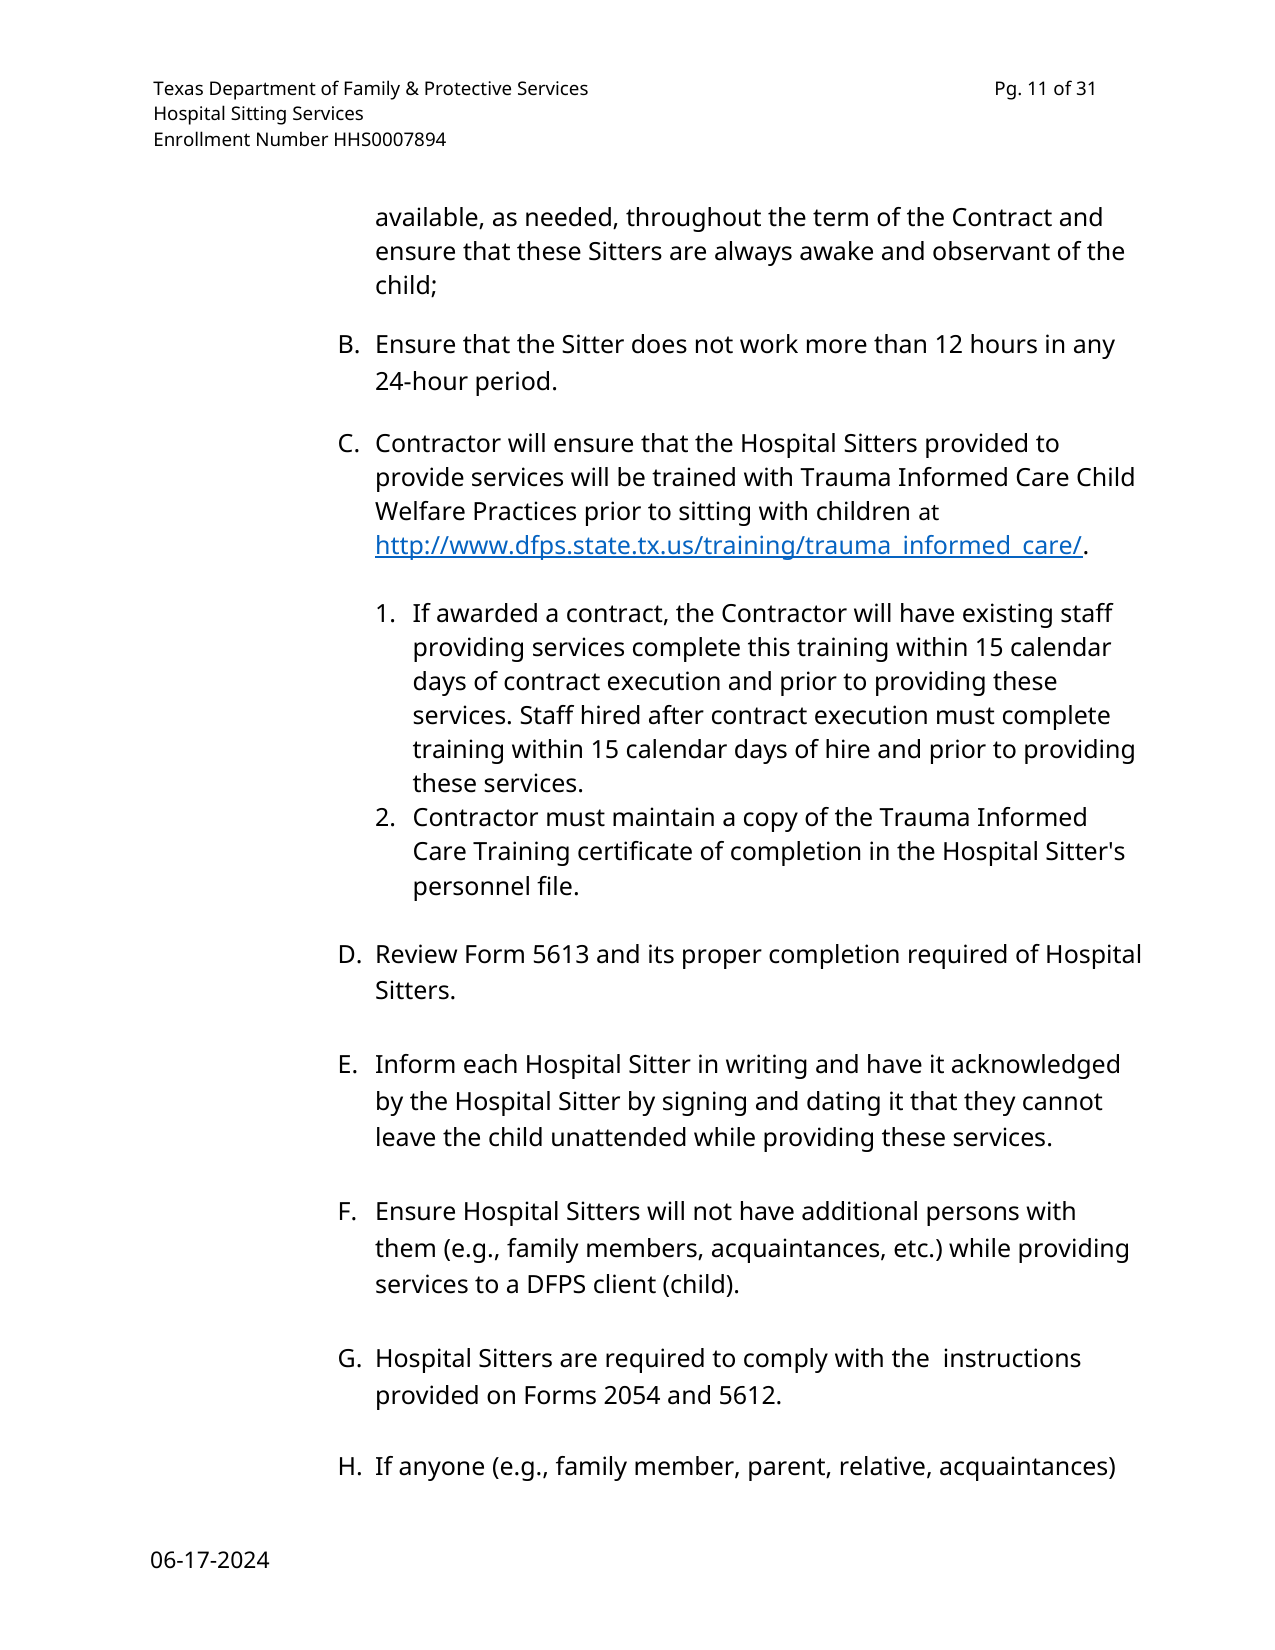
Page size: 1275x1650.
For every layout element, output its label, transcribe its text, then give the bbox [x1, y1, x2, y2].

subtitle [337, 199, 1144, 302]
list Review Form 5613 and its proper completion required of Hospital Sitters. [337, 936, 1144, 1007]
list If awarded a contract, the Contractor will have existing staff providing services complete this training within 15 calendar days of contract execution and prior to providing these services. Staff hired after contract execution must complete training within 15 calendar days of hire and prior to providing these services. [375, 596, 1144, 800]
list Ensure that the Sitter does not work more than 12 hours in any 24-hour period. [337, 327, 1144, 398]
list Hospital Sitters are required to comply with the instructions provided on Forms 2054 and 5612. [337, 1341, 1144, 1412]
list Contractor must maintain a copy of the Trauma Informed Care Training certificate of completion in the Hospital Sitter's personnel file. [375, 800, 1144, 902]
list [337, 1448, 1144, 1482]
list Ensure Hospital Sitters will not have additional persons with them (e.g., family members, acquaintances, etc.) while providing services to a DFPS client (child). [337, 1194, 1144, 1301]
subtitle Contractor will ensure that the Hospital Sitters provided to provide services will be trained with Trauma Informed Care Child Welfare Practices prior to sitting with children at http://www.dfps.state.tx.us/training/trauma_informed_care/. [337, 425, 1144, 562]
list Inform each Hospital Sitter in writing and have it acknowledged by the Hospital Sitter by signing and dating it that they cannot leave the child unattended while providing these services. [337, 1047, 1144, 1154]
